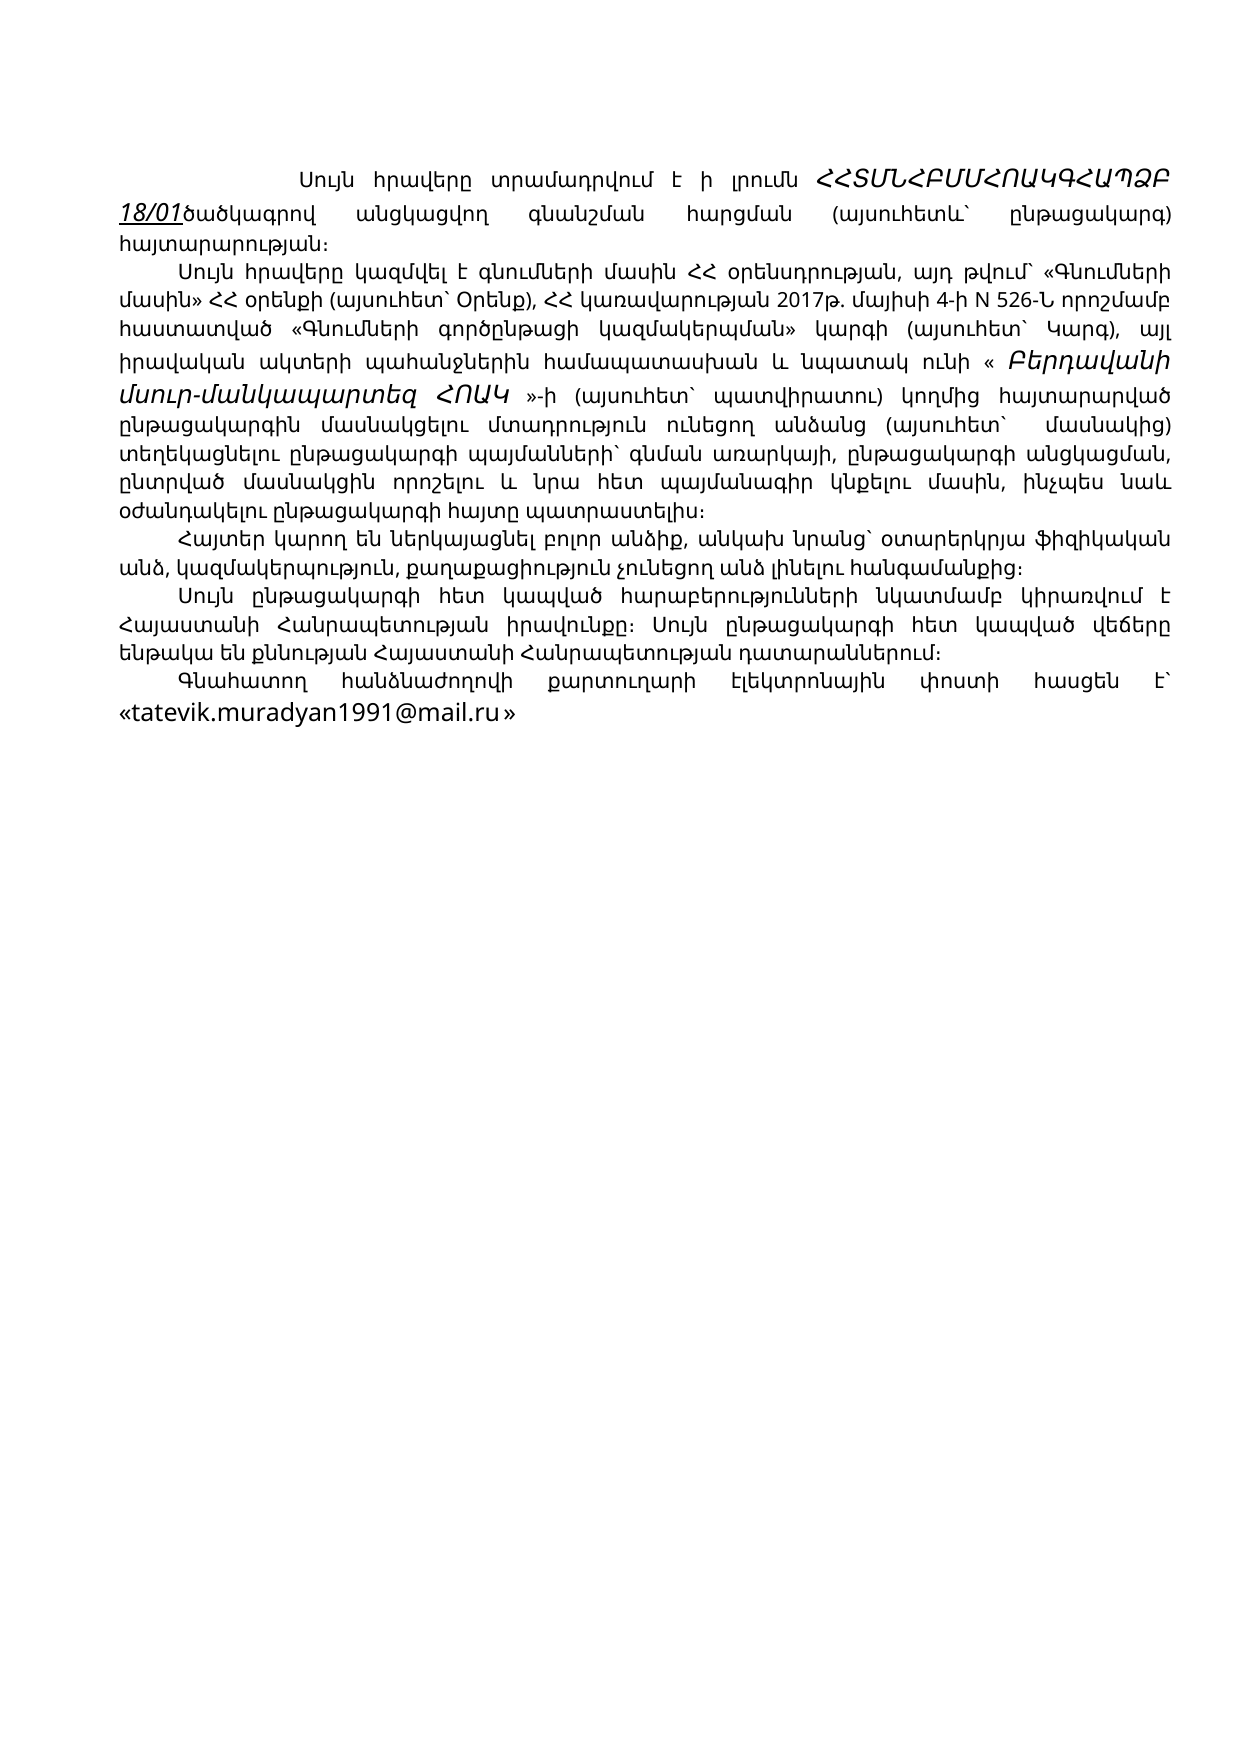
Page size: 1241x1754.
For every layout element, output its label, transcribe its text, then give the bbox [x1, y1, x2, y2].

text Սույն ընթացակարգի հետ կապված հարաբերությունների նկատմամբ կիրառվում է Հայաստանի Հանրապետության իրավունքը։ Սույն ընթացակարգի հետ կապված վեճերը ենթակա են քննության Հայաստանի Հանրապետության դատարաններում։ [118, 581, 1171, 667]
text Սույն հրավերը տրամադրվում է ի լրումն ՀՀՏՄՆՀԲՄՄՀՈԱԿԳՀԱՊՁԲ 18/01ծածկագրով անցկացվող գնանշման հարցման (այսուհետև` ընթացակարգ) հայտարարության։ [118, 161, 1171, 257]
text Հայտեր կարող են ներկայացնել բոլոր անձիք, անկախ նրանց` օտարերկրյա ֆիզիկական անձ, կազմակերպություն, քաղաքացիություն չունեցող անձ լինելու հանգամանքից։ [118, 524, 1171, 581]
text Սույն հրավերը կազմվել է գնումների մասին ՀՀ օրենսդրության, այդ թվում` «Գնումների մասին» ՀՀ օրենքի (այսուհետ` Օրենք), ՀՀ կառավարության 2017թ. մայիսի 4-ի N 526-Ն որոշմամբ հաստատված «Գնումների գործընթացի կազմակերպման» կարգի (այսուհետ` Կարգ), այլ իրավական ակտերի պահանջներին համապատասխան և նպատակ ունի « Բերդավանի մսուր-մանկապարտեզ ՀՈԱԿ »-ի (այսուհետ` պատվիրատու) կողմից հայտարարված ընթացակարգին մասնակցելու մտադրություն ունեցող անձանց (այսուհետ` մասնակից) տեղեկացնելու ընթացակարգի պայմանների` գնման առարկայի, ընթացակարգի անցկացման, ընտրված մասնակցին որոշելու և նրա հետ պայմանագիր կնքելու մասին, ինչպես նաև օժանդակելու ընթացակարգի հայտը պատրաստելիս։ [118, 257, 1171, 524]
text Գնահատող հանձնաժողովի քարտուղարի էլեկտրոնային փոստի հասցեն է` «tatevik.muradyan1991@mail.ru » [118, 667, 1171, 729]
